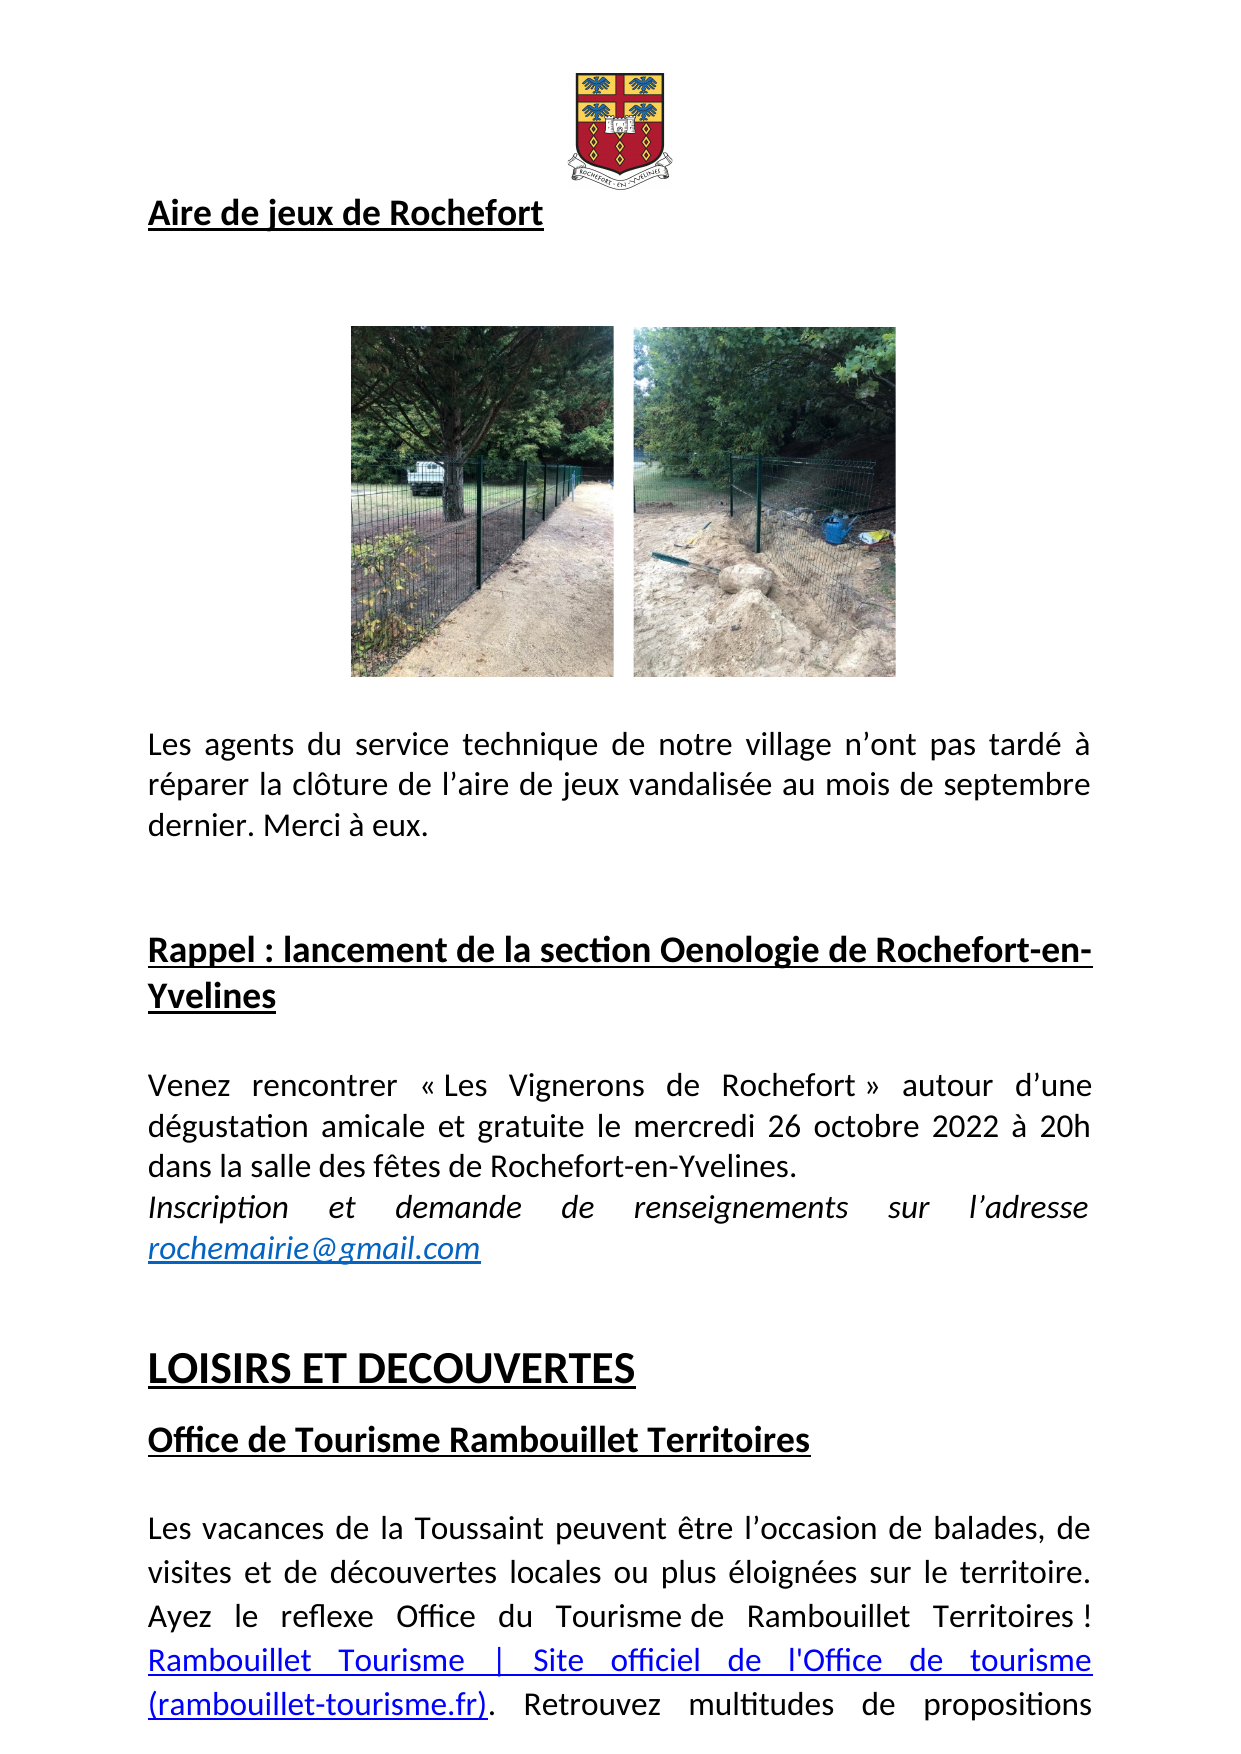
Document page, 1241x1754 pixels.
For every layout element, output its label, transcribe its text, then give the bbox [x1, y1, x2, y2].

text Rappel : lancement de la section Oenologie de Rochefort-en-Yvelines [148, 968, 1093, 1018]
text Office de Tourisme Rambouillet Territoires [148, 1416, 1093, 1462]
picture [351, 326, 614, 677]
text Aire de jeux de Rochefort [148, 189, 1093, 235]
text Inscription et demande de renseignements sur l’adresse rochemairie@gmail.com [148, 1186, 1093, 1267]
text Rappel : lancement de la section Oenologie de Rochefort-en-Yvelines [148, 926, 1093, 966]
text Venez rencontrer « Les Vignerons de Rochefort » autour d’une dégustation amicale et gratuite le mercredi 26 octobre 2022 à 20h dans la salle des fêtes de Rochefort-en-Yvelines. [148, 1064, 1093, 1186]
picture [633, 327, 896, 677]
text LOISIRS ET DECOUVERTES [148, 1339, 1093, 1395]
text Les agents du service technique de notre village n’ont pas tardé à réparer la clôture de l’aire de jeux vandalisée au mois de septembre dernier. Merci à eux. [148, 723, 1093, 845]
picture [567, 73, 673, 190]
